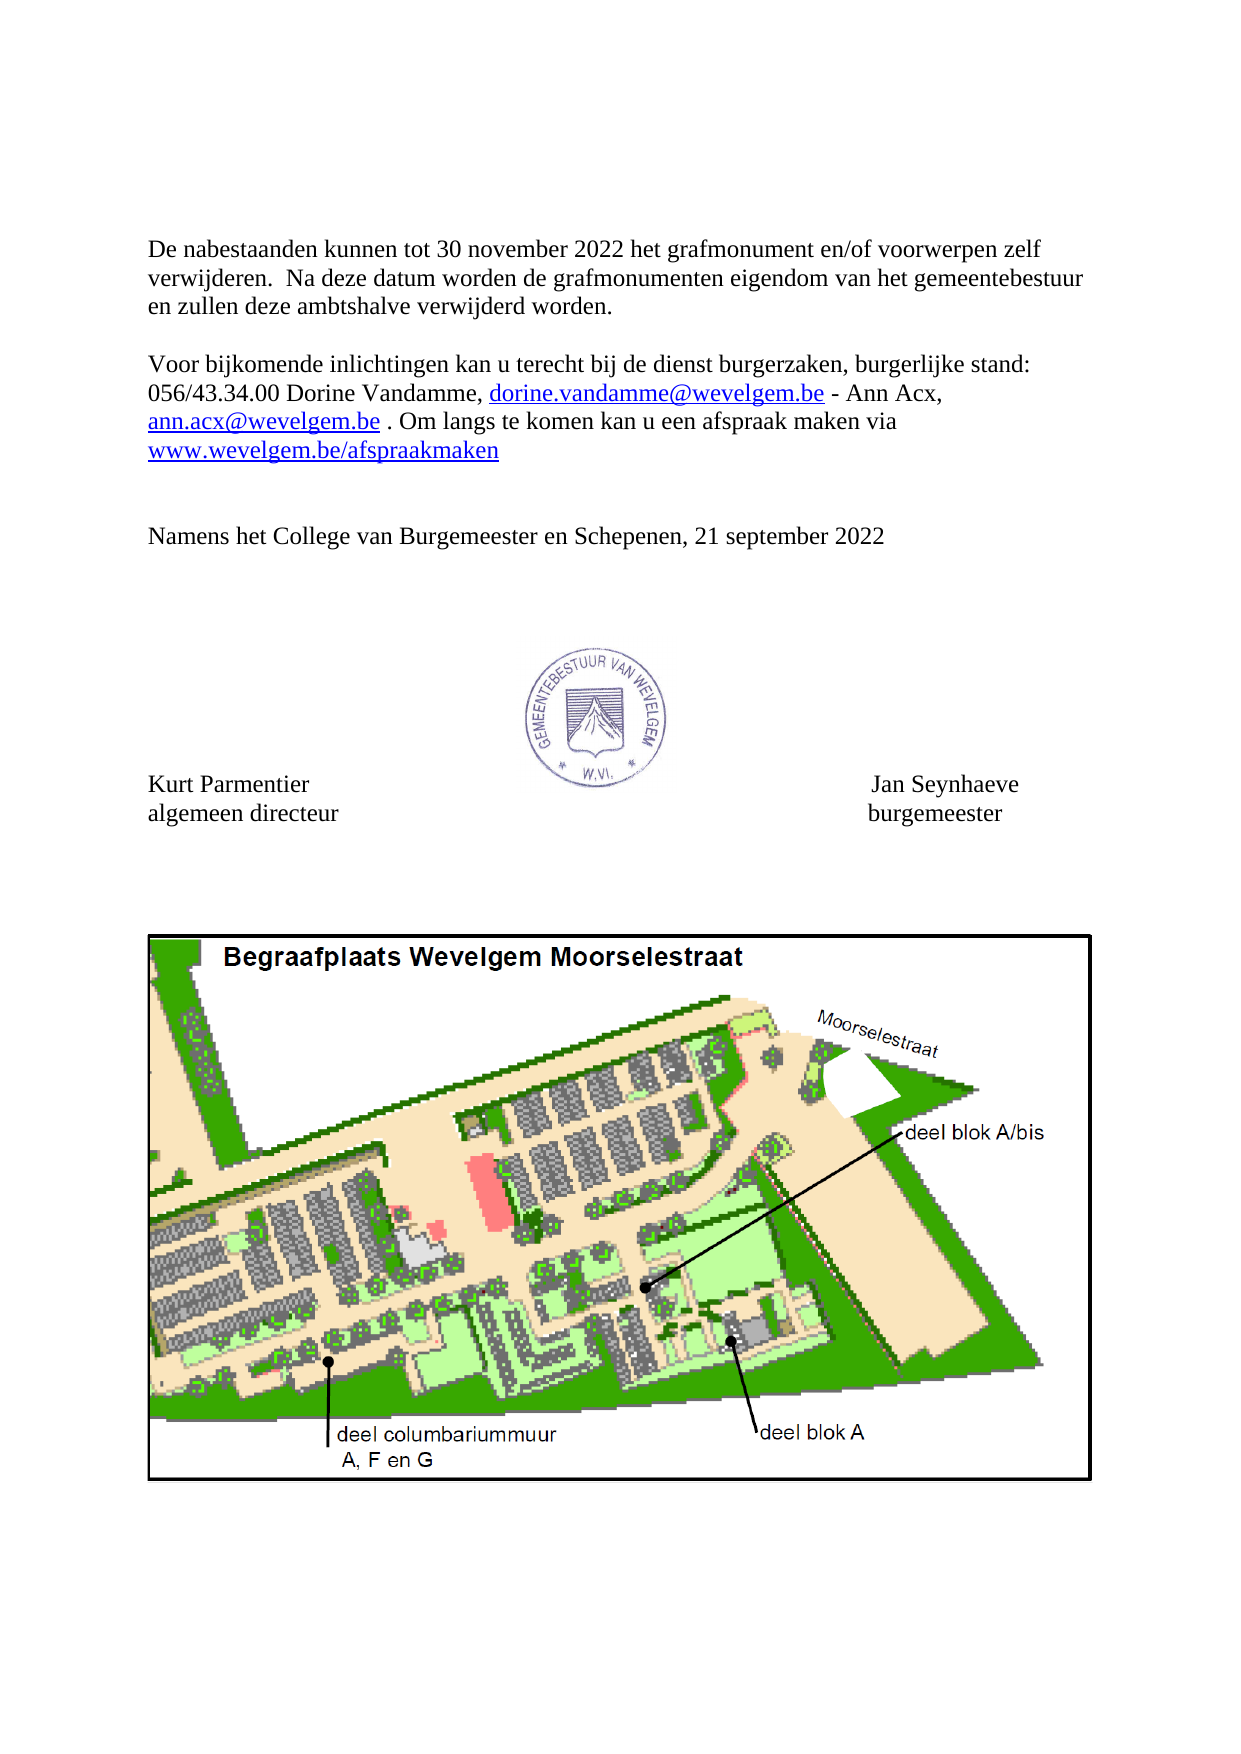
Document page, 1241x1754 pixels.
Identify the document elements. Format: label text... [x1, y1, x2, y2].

text De nabestaanden kunnen tot 30 november 2022 het grafmonument en/of voorwerpen zelf verwijderen. Na deze datum worden de grafmonumenten eigendom van het gemeentebestuur en zullen deze ambtshalve verwijderd worden. [148, 234, 1093, 320]
picture [516, 636, 677, 793]
text algemeen directeur burgemeester [148, 798, 1093, 855]
text Kurt Parmentier Jan Seynhaeve [148, 636, 1108, 798]
text Namens het College van Burgemeester en Schepenen, 21 september 2022 [148, 521, 1093, 550]
text Voor bijkomende inlichtingen kan u terecht bij de dienst burgerzaken, burgerlijke stand: 056/43.34.00 Dorine Vandamme, dorine.vandamme@wevelgem.be - Ann Acx, ann.acx@wevelgem.be . Om langs te komen kan u een afspraak maken via www.wevelgem.be/afspraakmaken [148, 349, 1093, 464]
picture [147, 934, 1093, 1483]
